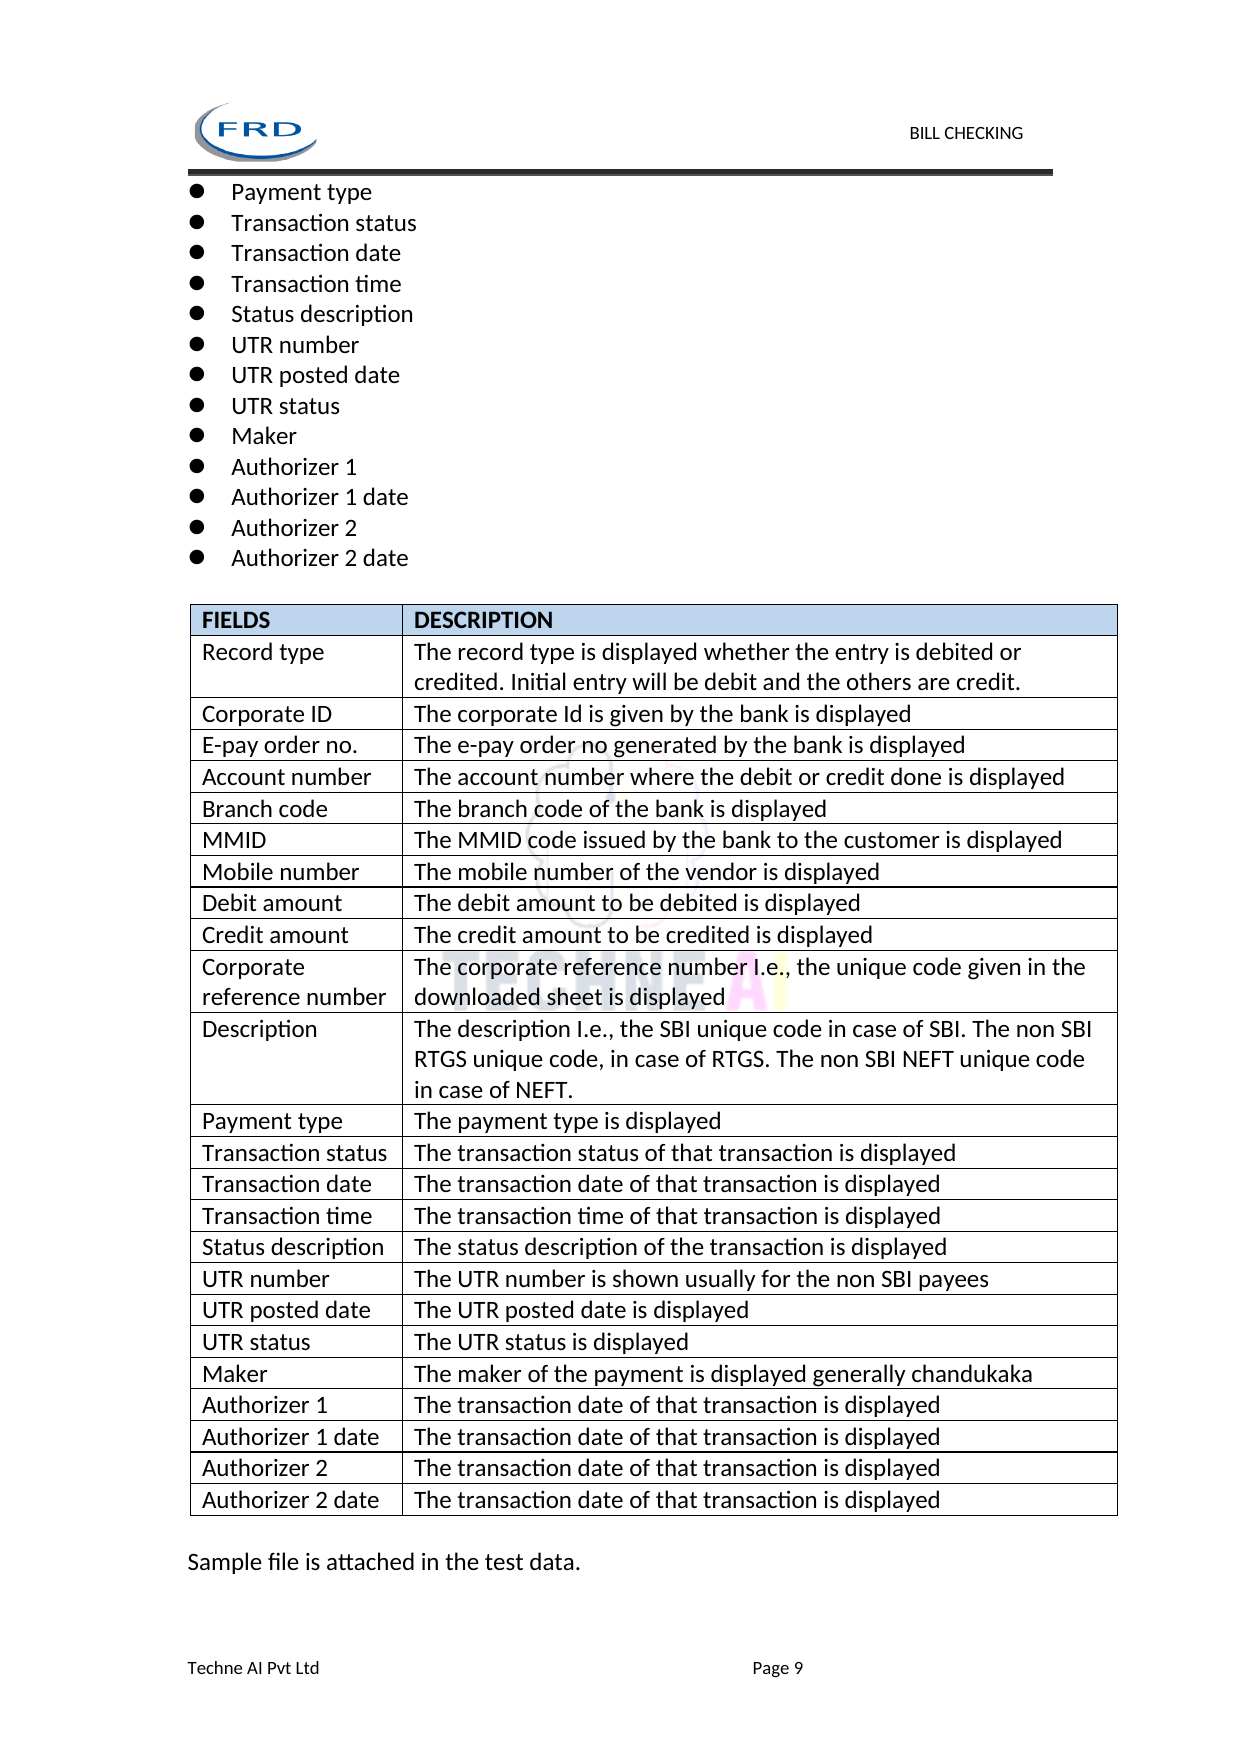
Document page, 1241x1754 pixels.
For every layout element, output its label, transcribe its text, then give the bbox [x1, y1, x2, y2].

list Transaction time [187, 268, 1053, 298]
table_cell Branch code [191, 793, 402, 823]
table_cell Account number [191, 761, 402, 792]
list Maker [187, 420, 1053, 451]
list UTR number [187, 329, 1053, 359]
table_cell Maker [191, 1358, 402, 1388]
table_header DESCRIPTION [403, 605, 1117, 635]
table_cell The MMID code issued by the bank to the customer is displayed [403, 824, 1117, 855]
list Authorizer 1 date [187, 481, 1053, 512]
text Sample file is attached in the test data. [187, 1546, 1053, 1577]
table_cell E-pay order no. [191, 730, 402, 760]
table_cell Description [191, 1013, 402, 1104]
list Transaction date [187, 237, 1053, 268]
table_cell The account number where the debit or credit done is displayed [403, 761, 1117, 792]
table_cell The description I.e., the SBI unique code in case of SBI. The non SBI RTGS unique code, in case of RTGS. The non SBI NEFT unique code in case of NEFT. [403, 1013, 1117, 1104]
table_cell The corporate Id is given by the bank is displayed [403, 698, 1117, 729]
table_cell Record type [191, 636, 402, 697]
table_cell The UTR posted date is displayed [403, 1295, 1117, 1325]
list Payment type [187, 176, 1053, 207]
table_cell MMID [191, 824, 402, 855]
table_cell UTR status [191, 1326, 402, 1357]
table_cell The e-pay order no generated by the bank is displayed [403, 730, 1117, 760]
list UTR status [187, 390, 1053, 420]
table_cell The corporate reference number I.e., the unique code given in the downloaded sheet is displayed [403, 951, 1117, 1012]
table_cell The payment type is displayed [403, 1105, 1117, 1136]
table_cell UTR posted date [191, 1295, 402, 1325]
table_cell Authorizer 1 [191, 1389, 402, 1420]
table_cell Transaction time [191, 1200, 402, 1231]
table_cell Transaction status [191, 1137, 402, 1167]
table_cell Mobile number [191, 856, 402, 886]
table_cell The transaction date of that transaction is displayed [403, 1421, 1117, 1451]
table_cell The UTR number is shown usually for the non SBI payees [403, 1263, 1117, 1294]
table_cell The transaction date of that transaction is displayed [403, 1484, 1117, 1514]
table_cell UTR number [191, 1263, 402, 1294]
list Status description [187, 298, 1053, 329]
table_cell The transaction time of that transaction is displayed [403, 1200, 1117, 1231]
table_header FIELDS [191, 605, 402, 635]
table_cell The UTR status is displayed [403, 1326, 1117, 1357]
table_cell Payment type [191, 1105, 402, 1136]
list Transaction status [187, 207, 1053, 237]
table_cell The maker of the payment is displayed generally chandukaka [403, 1358, 1117, 1388]
table_cell The transaction date of that transaction is displayed [403, 1169, 1117, 1199]
table_cell Credit amount [191, 919, 402, 949]
table_cell The transaction date of that transaction is displayed [403, 1453, 1117, 1483]
table_cell The branch code of the bank is displayed [403, 793, 1117, 823]
table_cell Debit amount [191, 888, 402, 918]
list UTR posted date [187, 359, 1053, 390]
list Authorizer 2 date [187, 542, 1053, 573]
table_cell The transaction date of that transaction is displayed [403, 1389, 1117, 1420]
table_cell The transaction status of that transaction is displayed [403, 1137, 1117, 1167]
table_cell The status description of the transaction is displayed [403, 1232, 1117, 1262]
list Authorizer 1 [187, 451, 1053, 481]
table_cell The record type is displayed whether the entry is debited or credited. Initial entry will be debit and the others are credit. [403, 636, 1117, 697]
list Authorizer 2 [187, 512, 1053, 542]
table_cell The debit amount to be debited is displayed [403, 888, 1117, 918]
table_cell Authorizer 2 [191, 1453, 402, 1483]
table_cell The mobile number of the vendor is displayed [403, 856, 1117, 886]
table_cell The credit amount to be credited is displayed [403, 919, 1117, 949]
table_cell Authorizer 1 date [191, 1421, 402, 1451]
table_cell Corporate reference number [191, 951, 402, 1012]
table_cell Corporate ID [191, 698, 402, 729]
table_cell Status description [191, 1232, 402, 1262]
table_cell Transaction date [191, 1169, 402, 1199]
table_cell Authorizer 2 date [191, 1484, 402, 1514]
